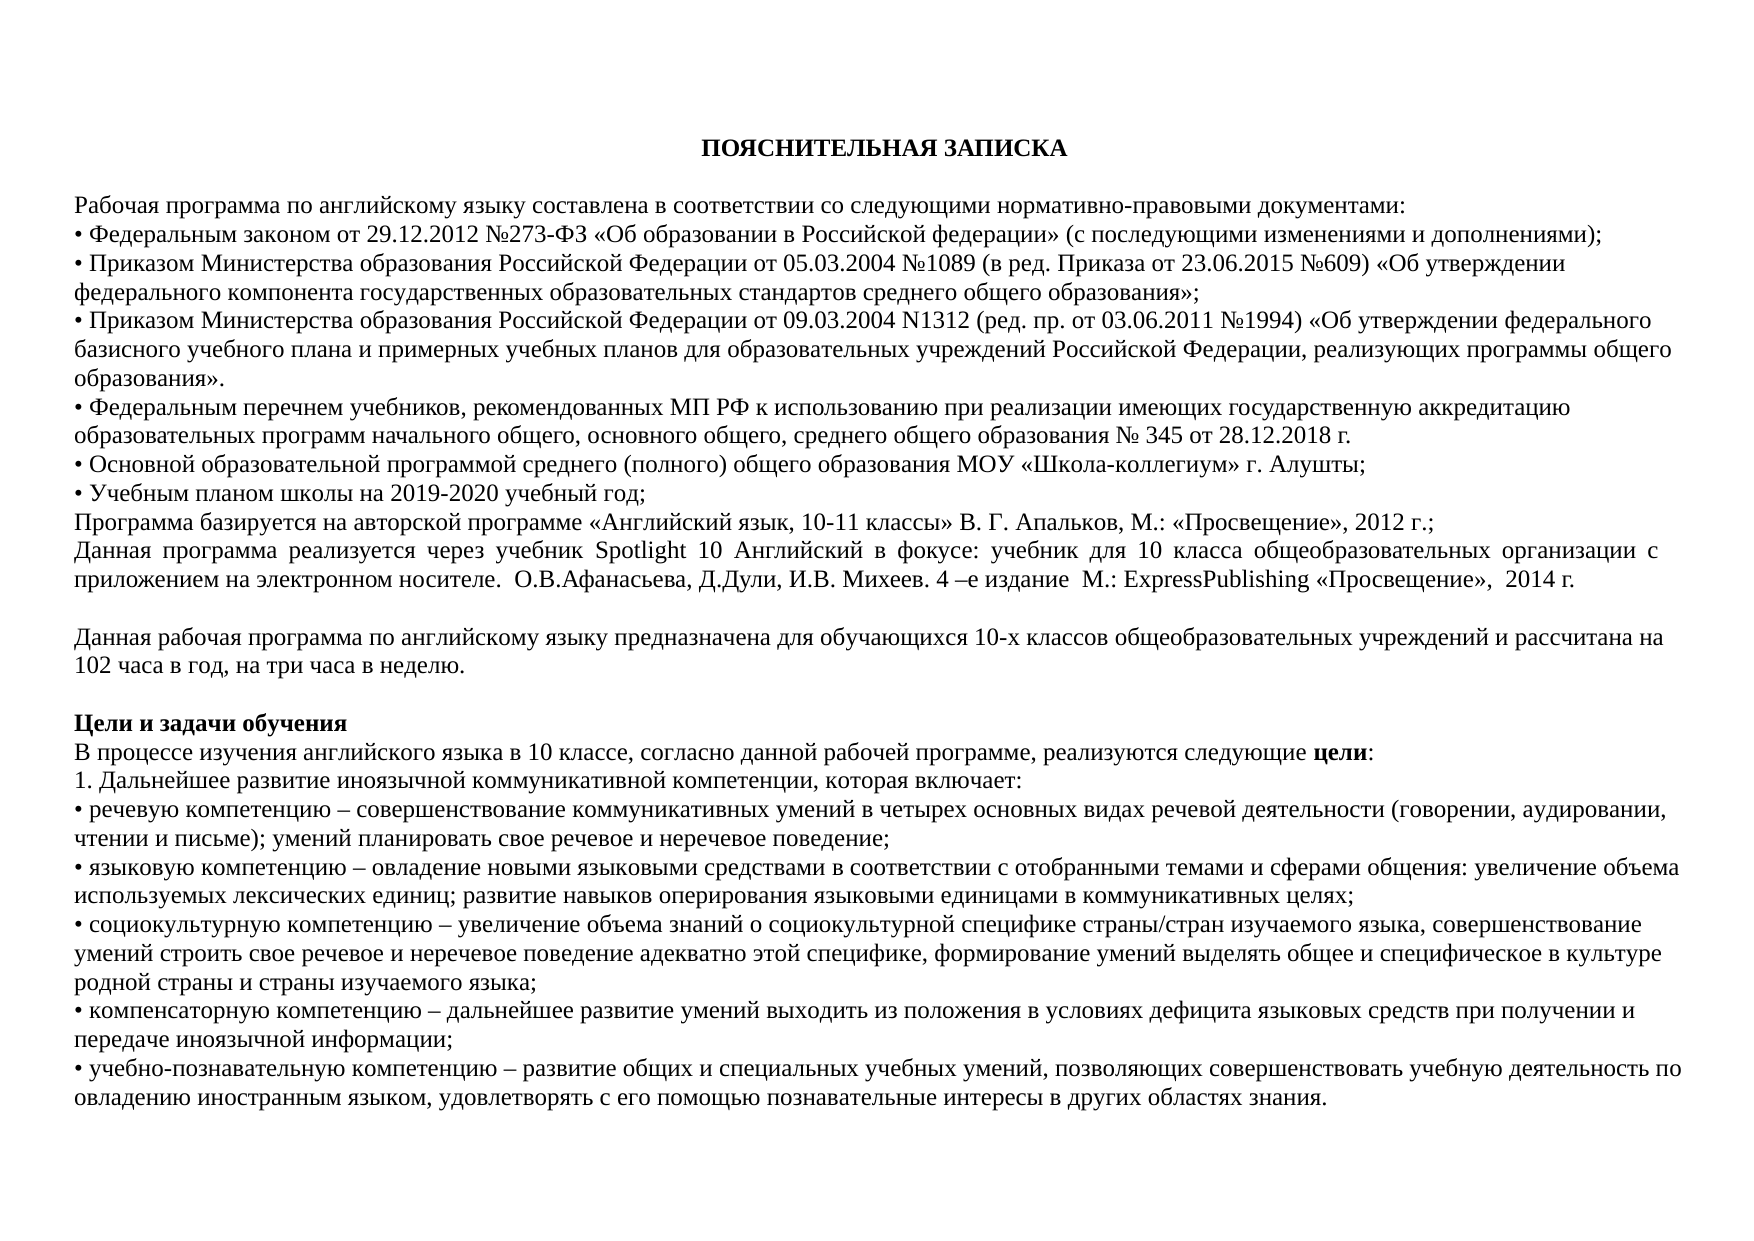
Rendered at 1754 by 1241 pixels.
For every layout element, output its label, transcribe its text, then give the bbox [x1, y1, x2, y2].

text • Основной образовательной программой среднего (полного) общего образования МОУ «Школа-коллегиум» г. Алушты; [74, 449, 1695, 478]
text Данная рабочая программа по английскому языку предназначена для обучающихся 10-х классов общеобразовательных учреждений и рассчитана на 102 часа в год, на три часа в неделю. [74, 622, 1695, 679]
text Рабочая программа по английскому языку составлена в соответствии со следующими нормативно-правовыми документами: [74, 190, 1695, 219]
text • социокультурную компетенцию – увеличение объема знаний о социокультурной специфике страны/стран изучаемого языка, совершенствование умений строить свое речевое и неречевое поведение адекватно этой специфике, формирование умений выделять общее и специфическое в культуре родной страны и страны изучаемого языка; [74, 909, 1695, 995]
text Программа базируется на авторской программе «Английский язык, 10-11 классы» В. Г. Апальков, М.: «Просвещение», 2012 г.; [74, 507, 1695, 535]
text 1. Дальнейшее развитие иноязычной коммуникативной компетенции, которая включает: [74, 765, 1695, 794]
text В процессе изучения английского языка в 10 классе, согласно данной рабочей программе, реализуются следующие цели: [74, 737, 1695, 765]
text Цели и задачи обучения [74, 708, 1695, 737]
text • Федеральным законом от 29.12.2012 №273-ФЗ «Об образовании в Российской федерации» (с последующими изменениями и дополнениями); [74, 219, 1695, 248]
text • Приказом Министерства образования Российской Федерации от 09.03.2004 N1312 (ред. пр. от 03.06.2011 №1994) «Об утверждении федерального базисного учебного плана и примерных учебных планов для образовательных учреждений Российской Федерации, реализующих программы общего образования». [74, 305, 1695, 392]
text Данная программа реализуется через учебник Spotlight 10 Английский в фокусе: учебник для 10 класса общеобразовательных организации с приложением на электронном носителе. О.В.Афанасьева, Д.Дули, И.В. Михеев. 4 –е издание М.: ExpressPublishing «Просвещение», 2014 г. [74, 535, 1659, 593]
text • учебно-познавательную компетенцию – развитие общих и специальных учебных умений, позволяющих совершенствовать учебную деятельность по овладению иностранным языком, удовлетворять с его помощью познавательные интересы в других областях знания. [74, 1053, 1695, 1110]
text • компенсаторную компетенцию – дальнейшее развитие умений выходить из положения в условиях дефицита языковых средств при получении и передаче иноязычной информации; [74, 995, 1695, 1053]
text • Учебным планом школы на 2019-2020 учебный год; [74, 478, 1695, 507]
text • языковую компетенцию – овладение новыми языковыми средствами в соответствии с отобранными темами и сферами общения: увеличение объема используемых лексических единиц; развитие навыков оперирования языковыми единицами в коммуникативных целях; [74, 852, 1695, 909]
text • Федеральным перечнем учебников, рекомендованных МП РФ к использованию при реализации имеющих государственную аккредитацию образовательных программ начального общего, основного общего, среднего общего образования № 345 от 28.12.2018 г. [74, 392, 1695, 449]
text • речевую компетенцию – совершенствование коммуникативных умений в четырех основных видах речевой деятельности (говорении, аудировании, чтении и письме); умений планировать свое речевое и неречевое поведение; [74, 794, 1695, 852]
text • Приказом Министерства образования Российской Федерации от 05.03.2004 №1089 (в ред. Приказа от 23.06.2015 №609) «Об утверждении федерального компонента государственных образовательных стандартов среднего общего образования»; [74, 248, 1695, 305]
text ПОЯСНИТЕЛЬНАЯ ЗАПИСКА [74, 133, 1695, 162]
